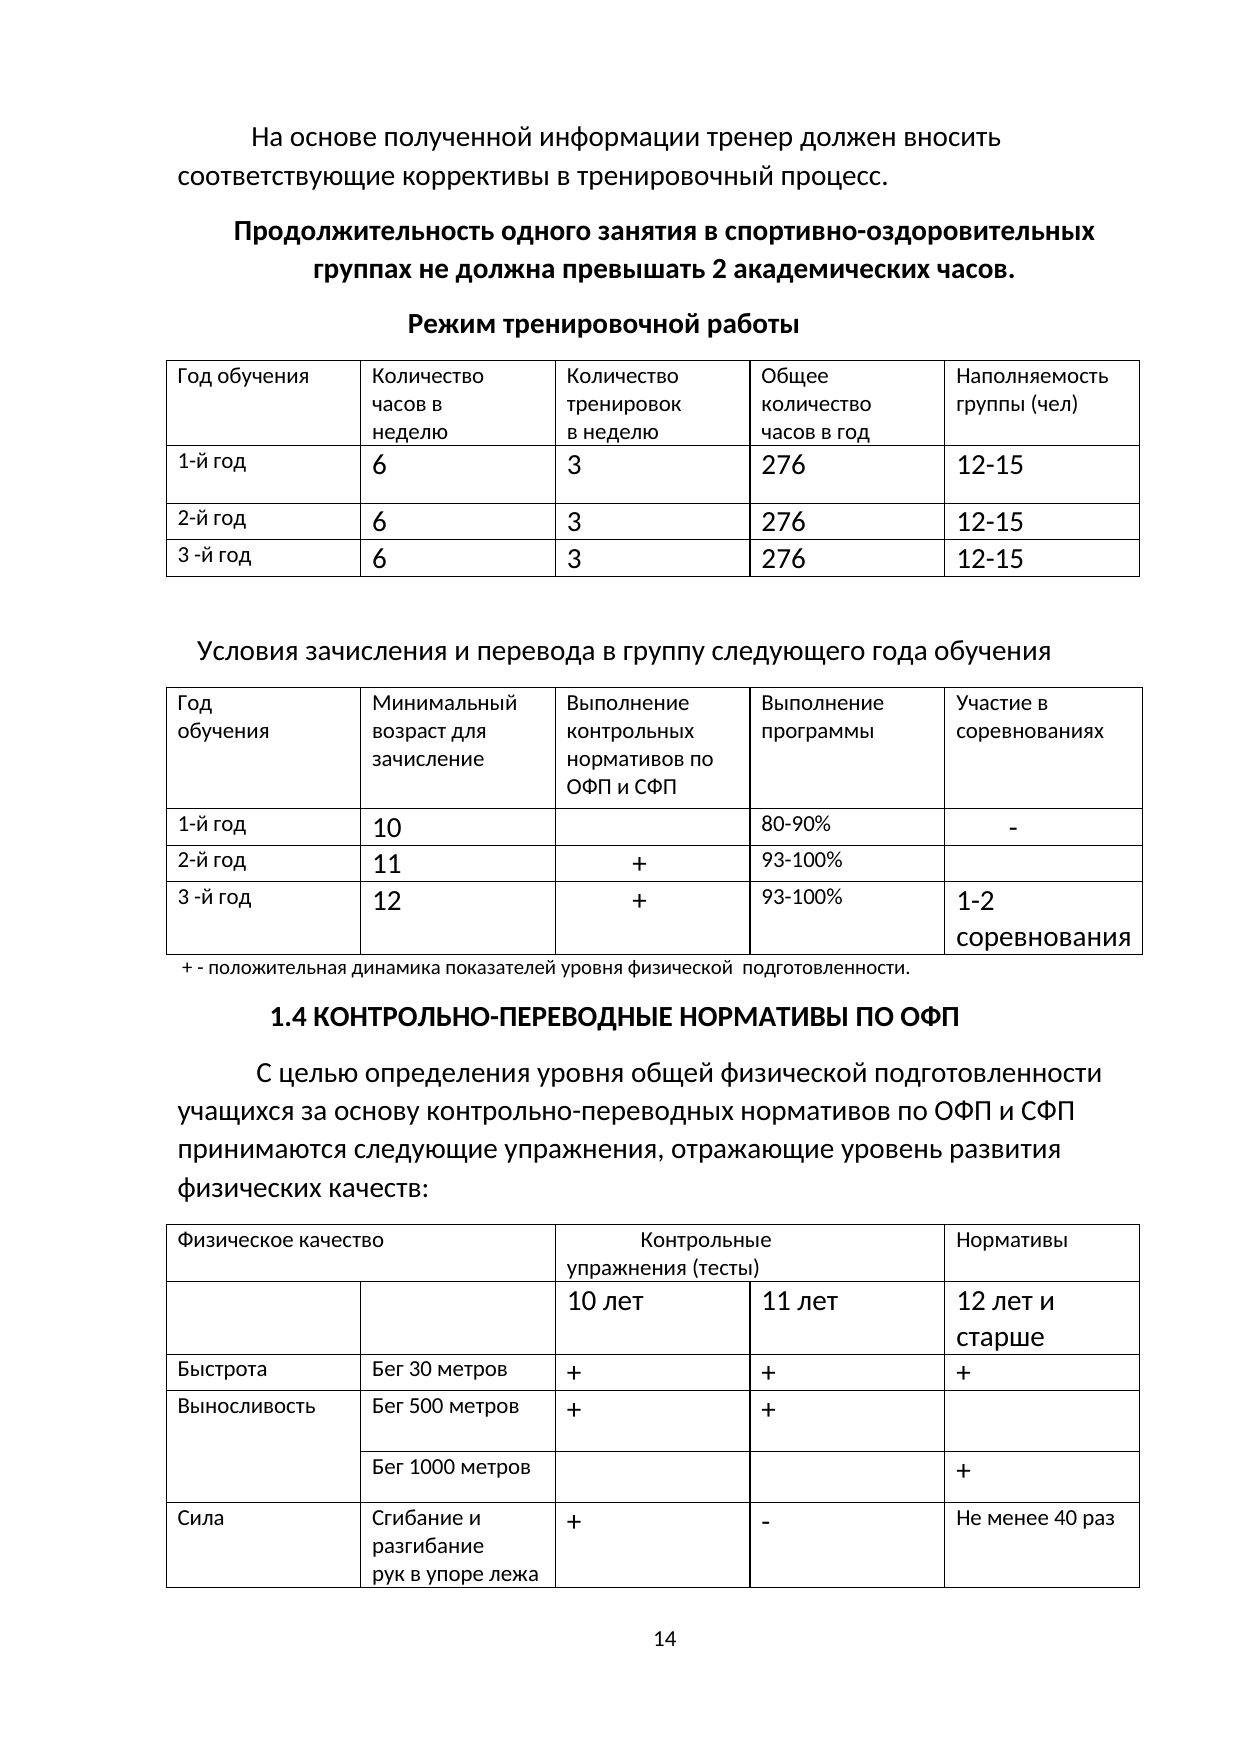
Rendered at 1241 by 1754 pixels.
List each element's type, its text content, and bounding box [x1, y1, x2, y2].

table_header Количество часов в неделю [361, 361, 555, 445]
table_cell 3 -й год [167, 540, 360, 576]
table_cell + [556, 1503, 749, 1587]
table_cell 6 [361, 504, 555, 539]
table_cell 2-й год [167, 846, 360, 881]
table_cell Бег 500 метров [361, 1391, 555, 1451]
table_cell 276 [751, 504, 944, 539]
table_cell [167, 1282, 360, 1353]
text На основе полученной информации тренер должен вносить соответствующие коррективы в тренировочный процесс. [177, 118, 1152, 192]
text + - положительная динамика показателей уровня физической подготовленности. [177, 954, 1152, 980]
table_cell 6 [361, 540, 555, 576]
table_header Физическое качество [167, 1225, 555, 1281]
table_cell [361, 1282, 555, 1353]
table_header Минимальный возраст для зачисление [361, 688, 555, 808]
table_cell [556, 809, 749, 844]
table_cell 276 [751, 446, 944, 502]
table_cell 3 [556, 446, 749, 502]
text Условия зачисления и перевода в группу следующего года обучения [177, 632, 1152, 668]
table_cell + [556, 846, 749, 881]
table_cell Бег 30 метров [361, 1355, 555, 1390]
table_cell 80-90% [751, 809, 944, 844]
table_header Выполнение контрольных нормативов по ОФП и СФП [556, 688, 749, 808]
table_cell [751, 1452, 944, 1502]
table_cell Выносливость [167, 1391, 360, 1502]
table_cell Сгибание и разгибание рук в упоре лежа [361, 1503, 555, 1587]
table_cell 11 лет [751, 1282, 944, 1353]
table_cell Быстрота [167, 1355, 360, 1390]
table_header Выполнение программы [751, 688, 944, 808]
table_cell - [751, 1503, 944, 1587]
table_cell [556, 1452, 749, 1502]
table_cell 3 -й год [167, 882, 360, 953]
table_header Год обучения [167, 361, 360, 445]
text Продолжительность одного занятия в спортивно-оздоровительных группах не должна превышать 2 академических часов. [177, 212, 1152, 286]
table_cell 12 лет и старше [945, 1282, 1139, 1353]
table_cell 12 [361, 882, 555, 953]
table_cell 12-15 [945, 540, 1139, 576]
text 1.4 КОНТРОЛЬНО-ПЕРЕВОДНЫЕ НОРМАТИВЫ ПО ОФП [177, 998, 1152, 1034]
table_cell + [945, 1452, 1139, 1502]
table_cell Сила [167, 1503, 360, 1587]
text С целью определения уровня общей физической подготовленности учащихся за основу контрольно-переводных нормативов по ОФП и СФП принимаются следующие упражнения, отражающие уровень развития физических качеств: [177, 1054, 1152, 1204]
table_cell [945, 846, 1142, 881]
table_cell + [751, 1355, 944, 1390]
table_cell 3 [556, 540, 749, 576]
table_cell + [945, 1355, 1139, 1390]
table_cell 2-й год [167, 504, 360, 539]
table_cell 11 [361, 846, 555, 881]
table_header Нормативы [945, 1225, 1139, 1281]
table_cell + [556, 882, 749, 953]
table_cell 10 лет [556, 1282, 749, 1353]
table_cell 12-15 [945, 504, 1139, 539]
table_cell + [751, 1391, 944, 1451]
table_cell 6 [361, 446, 555, 502]
table_header Наполняемость группы (чел) [945, 361, 1139, 445]
table_header Контрольные упражнения (тесты) [556, 1225, 944, 1281]
table_cell 3 [556, 504, 749, 539]
table_cell Не менее 40 раз [945, 1503, 1139, 1587]
table_cell 1-2 соревнования [945, 882, 1142, 953]
text Режим тренировочной работы [177, 305, 1152, 341]
table_cell 1-й год [167, 446, 360, 502]
table_cell + [556, 1355, 749, 1390]
table_cell 93-100% [751, 846, 944, 881]
table_cell - [945, 809, 1142, 844]
table_cell 10 [361, 809, 555, 844]
table_cell + [556, 1391, 749, 1451]
table_cell Бег 1000 метров [361, 1452, 555, 1502]
table_header Год обучения [167, 688, 360, 808]
table_cell 1-й год [167, 809, 360, 844]
table_header Участие в соревнованиях [945, 688, 1142, 808]
table_cell [945, 1391, 1139, 1451]
table_cell 12-15 [945, 446, 1139, 502]
table_cell 276 [751, 540, 944, 576]
table_header Количество тренировок в неделю [556, 361, 749, 445]
table_cell 93-100% [751, 882, 944, 953]
table_header Общее количество часов в год [751, 361, 944, 445]
